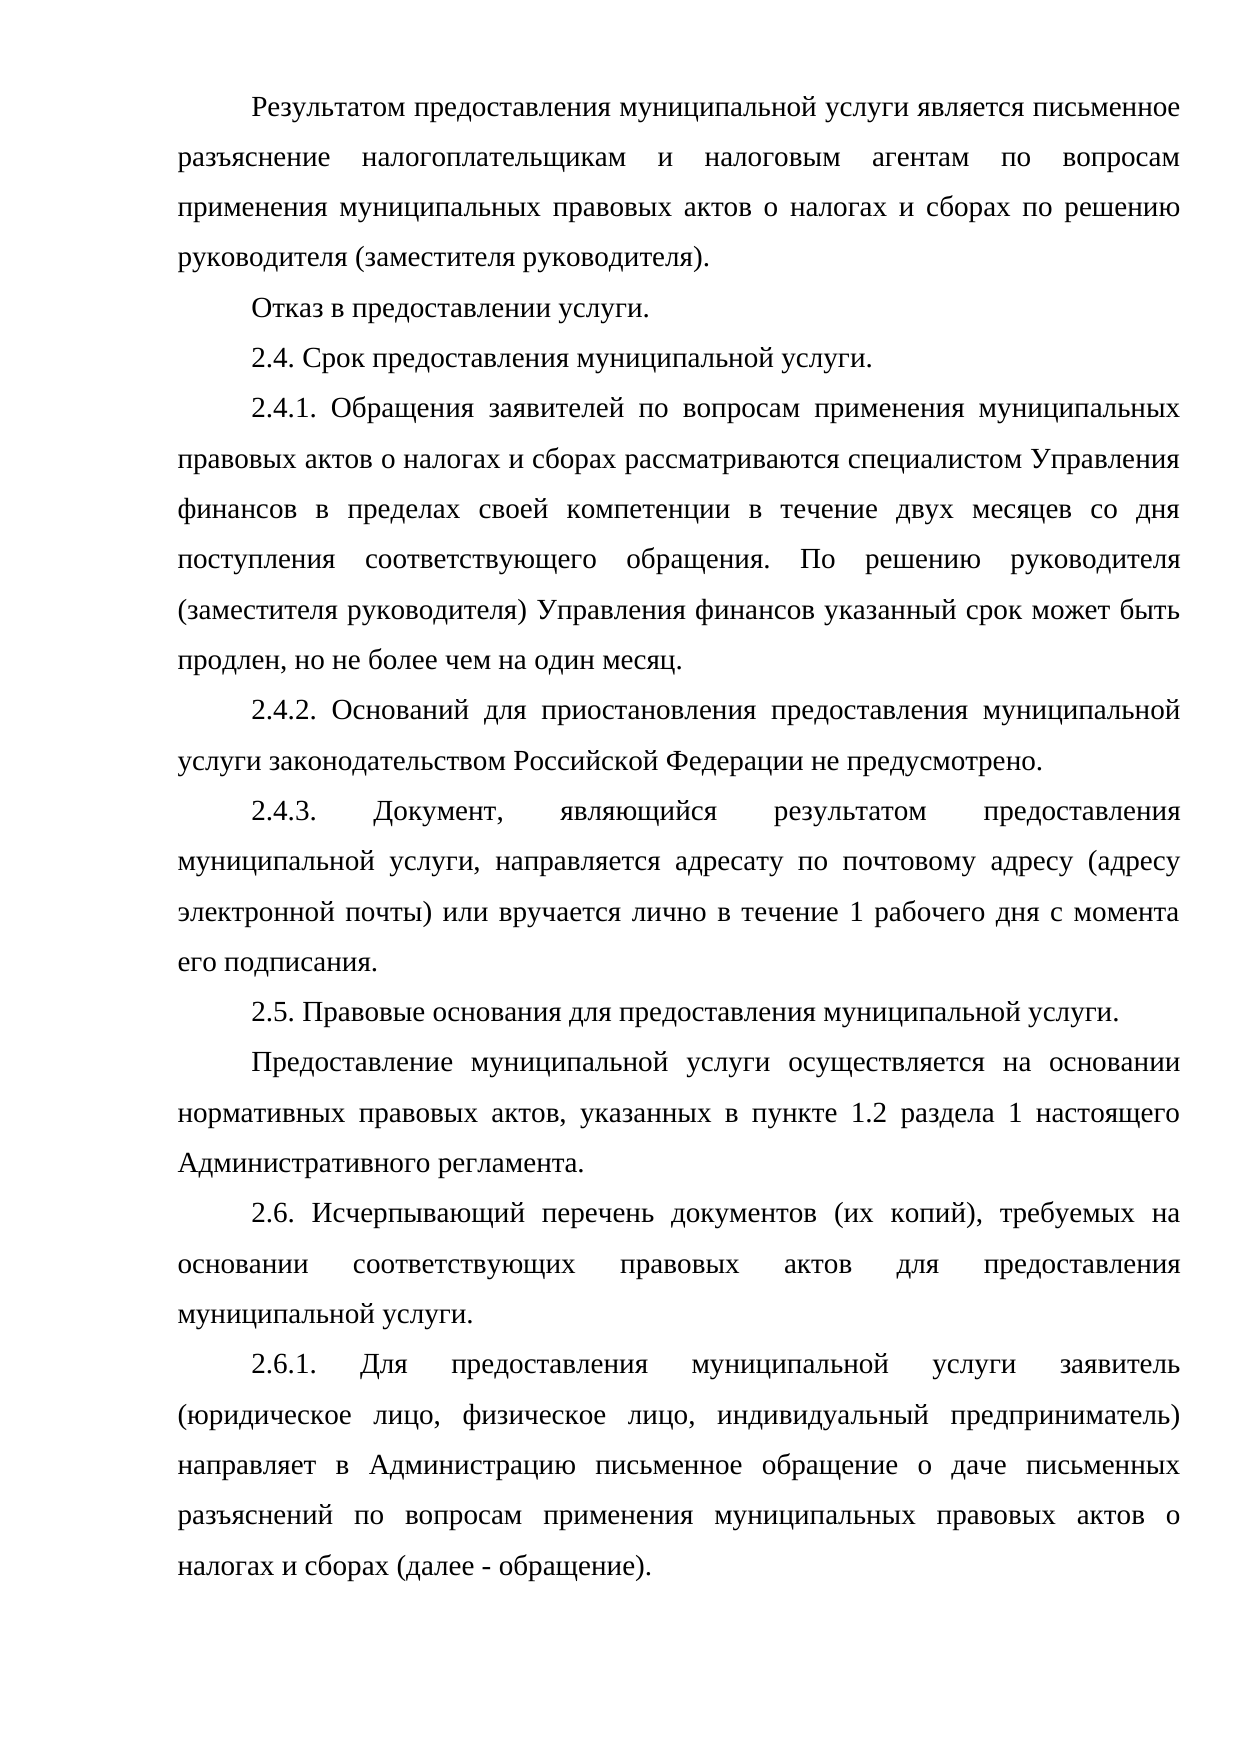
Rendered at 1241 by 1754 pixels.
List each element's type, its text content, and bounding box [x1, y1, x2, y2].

text 2.6.1. Для предоставления муниципальной услуги заявитель (юридическое лицо, физическое лицо, индивидуальный предприниматель) направляет в Администрацию письменное обращение о даче письменных разъяснений по вопросам применения муниципальных правовых актов о налогах и сборах (далее - обращение). [177, 1346, 1181, 1581]
text Результатом предоставления муниципальной услуги является письменное разъяснение налогоплательщикам и налоговым агентам по вопросам применения муниципальных правовых актов о налогах и сборах по решению руководителя (заместителя руководителя). [177, 89, 1181, 273]
text 2.5. Правовые основания для предоставления муниципальной услуги. [177, 994, 1181, 1028]
text 2.4. Срок предоставления муниципальной услуги. [177, 340, 1181, 374]
text 2.4.3. Документ, являющийся результатом предоставления муниципальной услуги, направляется адресату по почтовому адресу (адресу электронной почты) или вручается лично в течение 1 рабочего дня с момента его подписания. [177, 793, 1181, 977]
text Отказ в предоставлении услуги. [177, 290, 1181, 323]
text 2.4.2. Оснований для приостановления предоставления муниципальной услуги законодательством Российской Федерации не предусмотрено. [177, 692, 1181, 776]
text Предоставление муниципальной услуги осуществляется на основании нормативных правовых актов, указанных в пункте 1.2 раздела 1 настоящего Административного регламента. [177, 1044, 1181, 1179]
text 2.6. Исчерпывающий перечень документов (их копий), требуемых на основании соответствующих правовых актов для предоставления муниципальной услуги. [177, 1196, 1181, 1330]
text 2.4.1. Обращения заявителей по вопросам применения муниципальных правовых актов о налогах и сборах рассматриваются специалистом Управления финансов в пределах своей компетенции в течение двух месяцев со дня поступления соответствующего обращения. По решению руководителя (заместителя руководителя) Управления финансов указанный срок может быть продлен, но не более чем на один месяц. [177, 391, 1181, 676]
